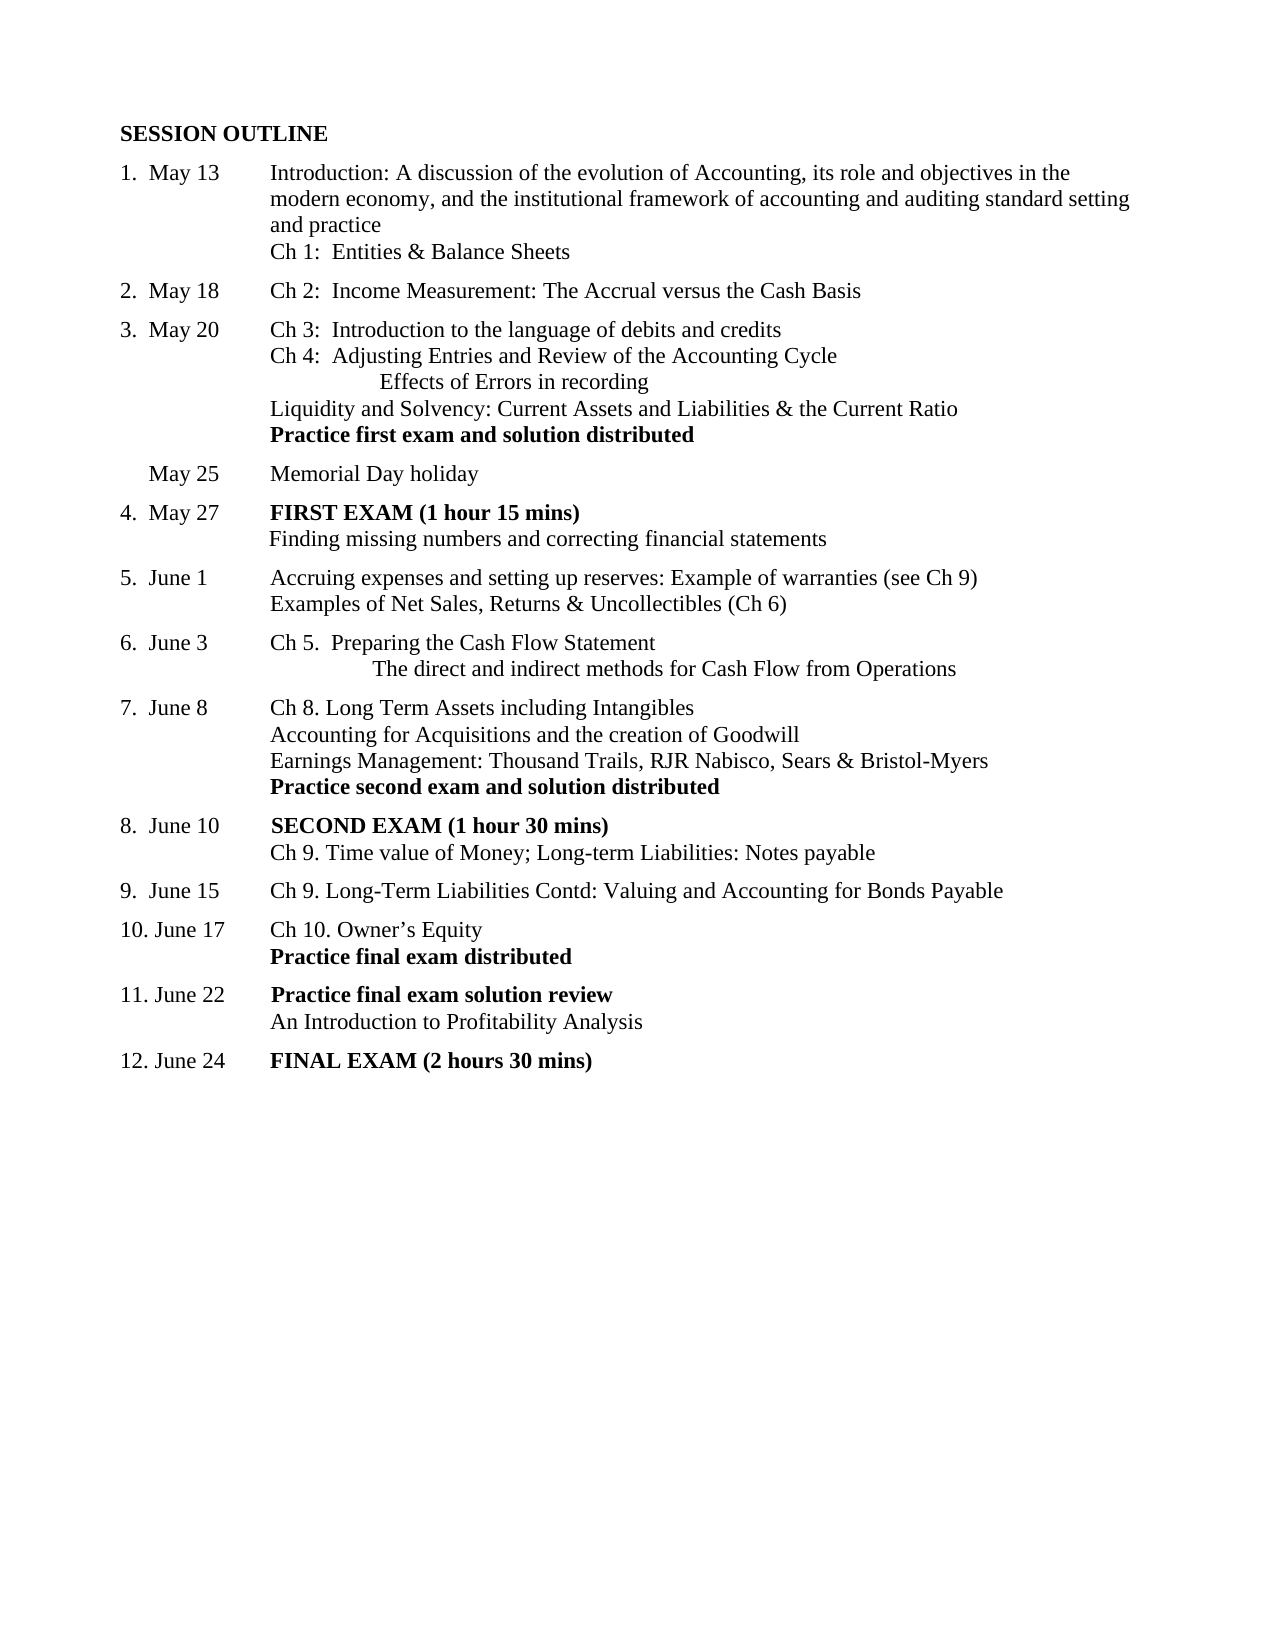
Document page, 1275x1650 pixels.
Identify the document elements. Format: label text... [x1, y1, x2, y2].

text Practice second exam and solution distributed [270, 773, 1155, 800]
text 1. May 13 Introduction: A discussion of the evolution of Accounting, its role and objectives in the [120, 159, 1155, 185]
text 4. May 27 FIRST EXAM (1 hour 15 mins) [120, 499, 1155, 525]
text May 25 Memorial Day holiday [120, 460, 1155, 486]
text 2. May 18 Ch 2: Income Measurement: The Accrual versus the Cash Basis [120, 277, 1155, 303]
text 8. June 10 SECOND EXAM (1 hour 30 mins) [120, 812, 1155, 839]
text 6. June 3 Ch 5. Preparing the Cash Flow Statement [120, 629, 1155, 656]
text SESSION OUTLINE [120, 120, 1155, 146]
text 10. June 17 Ch 10. Owner’s Equity [120, 916, 1155, 943]
text modern economy, and the institutional framework of accounting and auditing standard setting [195, 185, 1155, 212]
text 12. June 24 FINAL EXAM (2 hours 30 mins) [120, 1047, 1155, 1073]
text Ch 4: Adjusting Entries and Review of the Accounting Cycle [120, 342, 1155, 368]
text 7. June 8 Ch 8. Long Term Assets including Intangibles [120, 694, 1155, 721]
text and practice [195, 212, 1155, 238]
text Liquidity and Solvency: Current Assets and Liabilities & the Current Ratio [270, 395, 1155, 421]
text 11. June 22 Practice final exam solution review [120, 982, 1155, 1008]
text Ch 9. Time value of Money; Long-term Liabilities: Notes payable [195, 839, 1155, 865]
text Practice first exam and solution distributed [270, 421, 1155, 447]
text An Introduction to Profitability Analysis [270, 1008, 1155, 1034]
text Finding missing numbers and correcting financial statements [120, 525, 1155, 551]
text 5. June 1 Accruing expenses and setting up reserves: Example of warranties (see Ch 9) [120, 564, 1155, 590]
text The direct and indirect methods for Cash Flow from Operations [120, 656, 1155, 682]
text Effects of Errors in recording [270, 368, 1155, 395]
text 3. May 20 Ch 3: Introduction to the language of debits and credits [120, 316, 1155, 342]
text Earnings Management: Thousand Trails, RJR Nabisco, Sears & Bristol-Myers [195, 747, 1155, 773]
text Practice final exam distributed [270, 943, 1155, 969]
text Examples of Net Sales, Returns & Uncollectibles (Ch 6) [195, 590, 1155, 617]
text 9. June 15 Ch 9. Long-Term Liabilities Contd: Valuing and Accounting for Bonds Payable [120, 877, 1155, 904]
text Accounting for Acquisitions and the creation of Goodwill [195, 721, 1155, 747]
text Ch 1: Entities & Balance Sheets [195, 238, 1155, 264]
